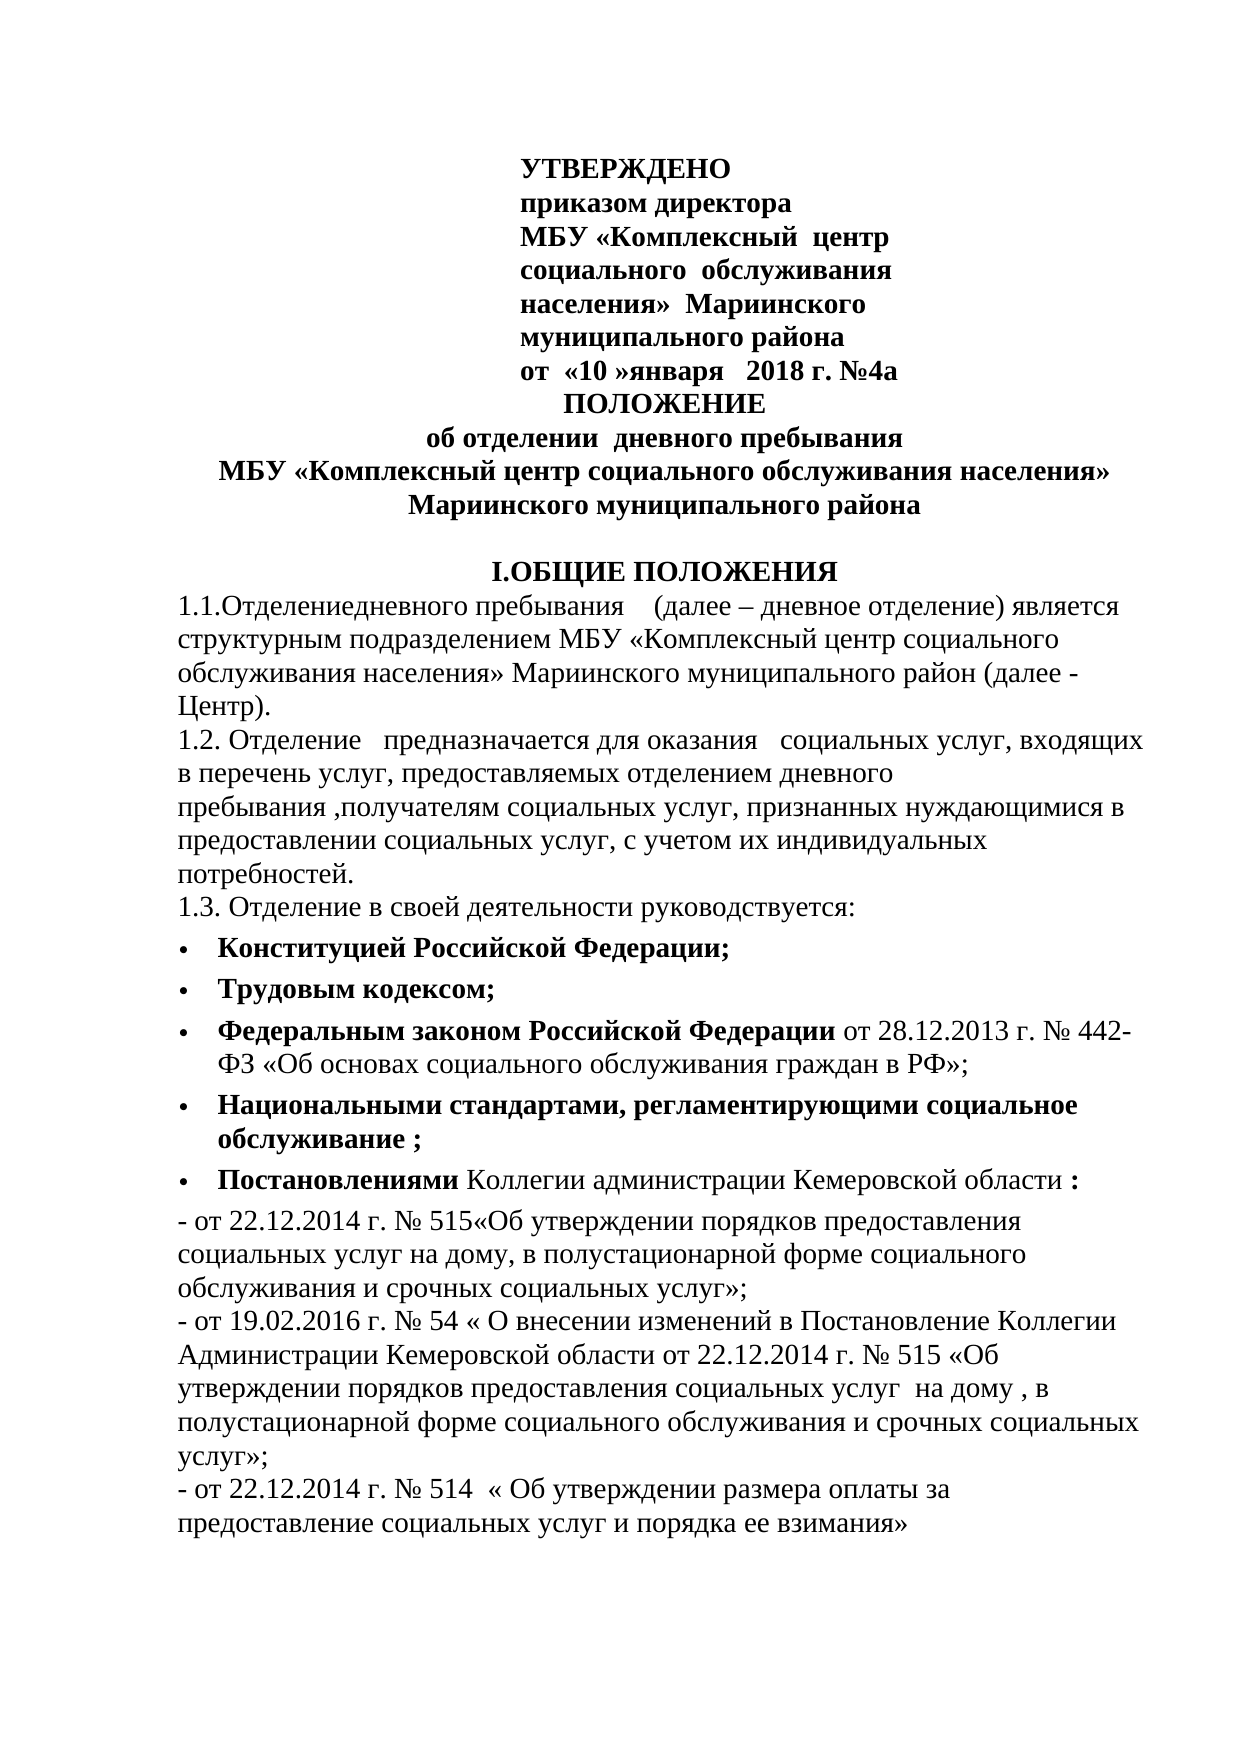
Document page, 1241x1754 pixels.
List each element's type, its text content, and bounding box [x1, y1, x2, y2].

list Конституцией Российской Федерации; [180, 931, 1152, 964]
text МБУ «Комплексный центр [177, 219, 1152, 252]
list Трудовым кодексом; [180, 972, 1152, 1005]
text социального обслуживания [177, 252, 1152, 286]
list Федеральным законом Российской Федерации от 28.12.2013 г. № 442-ФЗ «Об основах социального обслуживания граждан в РФ»; [180, 1013, 1152, 1080]
list Постановлениями Коллегии администрации Кемеровской области : [180, 1162, 1152, 1195]
text - от 22.12.2014 г. № 514 « Об утверждении размера оплаты за предоставление социальных услуг и порядка ее взимания» [177, 1471, 1152, 1538]
text муниципального района [177, 319, 1152, 353]
text УТВЕРЖДЕНО [177, 118, 1152, 185]
text МБУ «Комплексный центр социального обслуживания населения» Мариинского муниципального района [177, 453, 1152, 521]
text населения» Мариинского [177, 286, 1152, 319]
text об отделении дневного пребывания [177, 420, 1152, 453]
text 1.3. Отделение в своей деятельности руководствуется: [177, 889, 1152, 923]
text 1.2. Отделение предназначается для оказания социальных услуг, входящих в перечень услуг, предоставляемых отделением дневного пребывания ,получателям социальных услуг, признанных нуждающимися в предоставлении социальных услуг, с учетом их индивидуальных потребностей. [177, 722, 1152, 889]
text - от 19.02.2016 г. № 54 « О внесении изменений в Постановление Коллегии Администрации Кемеровской области от 22.12.2014 г. № 515 «Об утверждении порядков предоставления социальных услуг на дому , в полустационарной форме социального обслуживания и срочных социальных услуг»; [177, 1303, 1152, 1471]
text ПОЛОЖЕНИЕ [177, 386, 1152, 420]
list Национальными стандартами, регламентирующими социальное обслуживание ; [180, 1087, 1152, 1154]
text приказом директора [177, 185, 1152, 219]
text I.ОБЩИЕ ПОЛОЖЕНИЯ [177, 554, 1152, 588]
text от «10 »января 2018 г. №4а [177, 353, 1152, 386]
text 1.1.Отделениедневного пребывания (далее – дневное отделение) является структурным подразделением МБУ «Комплексный центр социального обслуживания населения» Мариинского муниципального район (далее - Центр). [177, 588, 1152, 722]
text - от 22.12.2014 г. № 515«Об утверждении порядков предоставления социальных услуг на дому, в полустационарной форме социального обслуживания и срочных социальных услуг»; [177, 1203, 1152, 1303]
